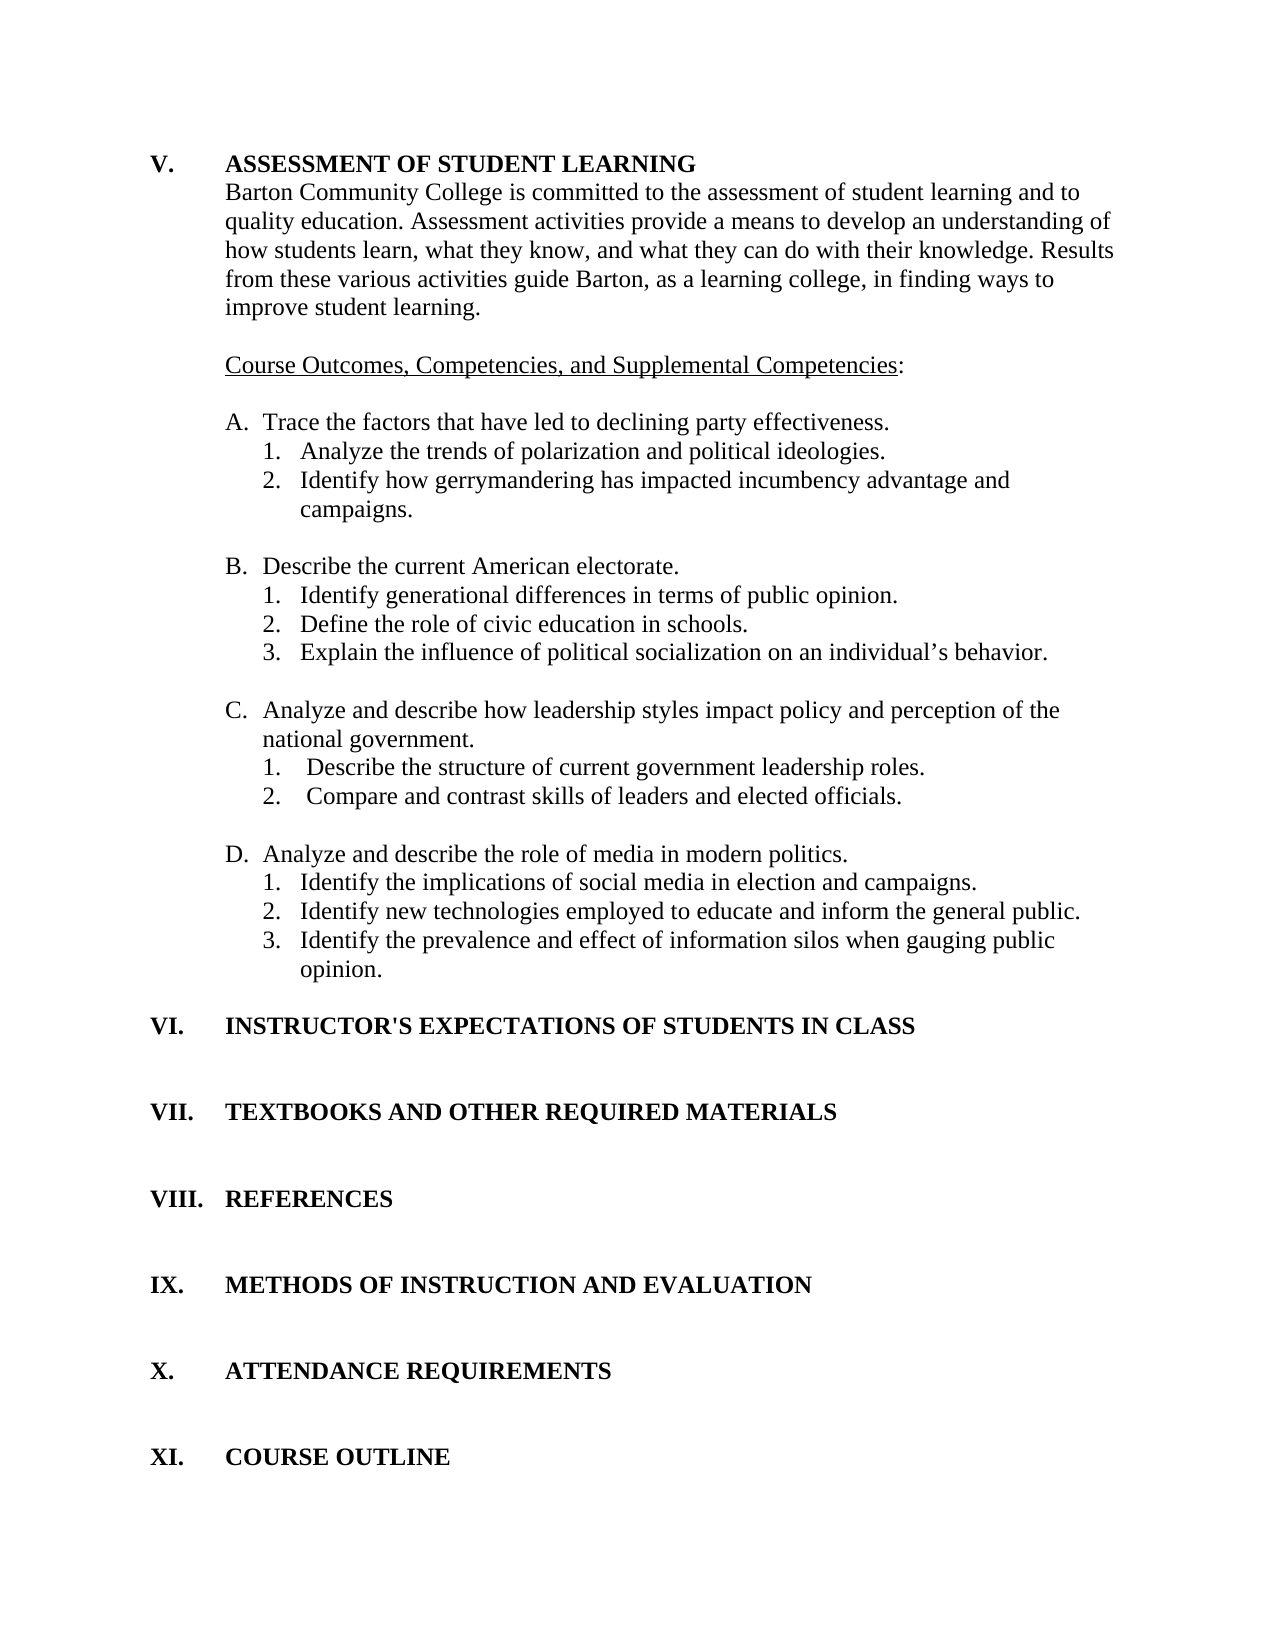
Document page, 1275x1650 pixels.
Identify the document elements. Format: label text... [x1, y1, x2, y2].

text 1. Identify the implications of social media in election and campaigns. [262, 867, 1125, 896]
list Identify how gerrymandering has impacted incumbency advantage and campaigns. [262, 465, 1125, 522]
list Describe the structure of current government leadership roles. [262, 752, 1125, 781]
subtitle COURSE OUTLINE [150, 1442, 1125, 1471]
subtitle ATTENDANCE REQUIREMENTS [150, 1356, 1125, 1385]
list Analyze the trends of polarization and political ideologies. [262, 436, 1125, 465]
list Describe the current American electorate. [225, 551, 1125, 580]
text 2. Identify new technologies employed to educate and inform the general public. [262, 896, 1125, 925]
list Analyze and describe the role of media in modern politics. [225, 839, 1125, 867]
text Barton Community College is committed to the assessment of student learning and to quality education. Assessment activities provide a means to develop an understanding of how students learn, what they know, and what they can do with their knowledge. Results from these various activities guide Barton, as a learning college, in finding ways to improve student learning. [225, 177, 1125, 321]
text 3. Identify the prevalence and effect of information silos when gauging public opinion. [262, 925, 1125, 982]
list Analyze and describe how leadership styles impact policy and perception of the national government. [225, 695, 1125, 752]
list Explain the influence of political socialization on an individual’s behavior. [262, 637, 1125, 666]
list Trace the factors that have led to declining party effectiveness. [225, 407, 1125, 436]
subtitle ASSESSMENT OF STUDENT LEARNING [150, 149, 1125, 177]
text Course Outcomes, Competencies, and Supplemental Competencies: [165, 350, 1125, 379]
subtitle TEXTBOOKS AND OTHER REQUIRED MATERIALS [150, 1097, 1125, 1126]
subtitle INSTRUCTOR'S EXPECTATIONS OF STUDENTS IN CLASS [150, 1011, 1125, 1040]
list Compare and contrast skills of leaders and elected officials. [262, 781, 1125, 810]
subtitle METHODS OF INSTRUCTION AND EVALUATION [150, 1270, 1125, 1299]
subtitle REFERENCES [150, 1184, 1125, 1212]
list Define the role of civic education in schools. [262, 609, 1125, 637]
list Identify generational differences in terms of public opinion. [262, 580, 1125, 609]
